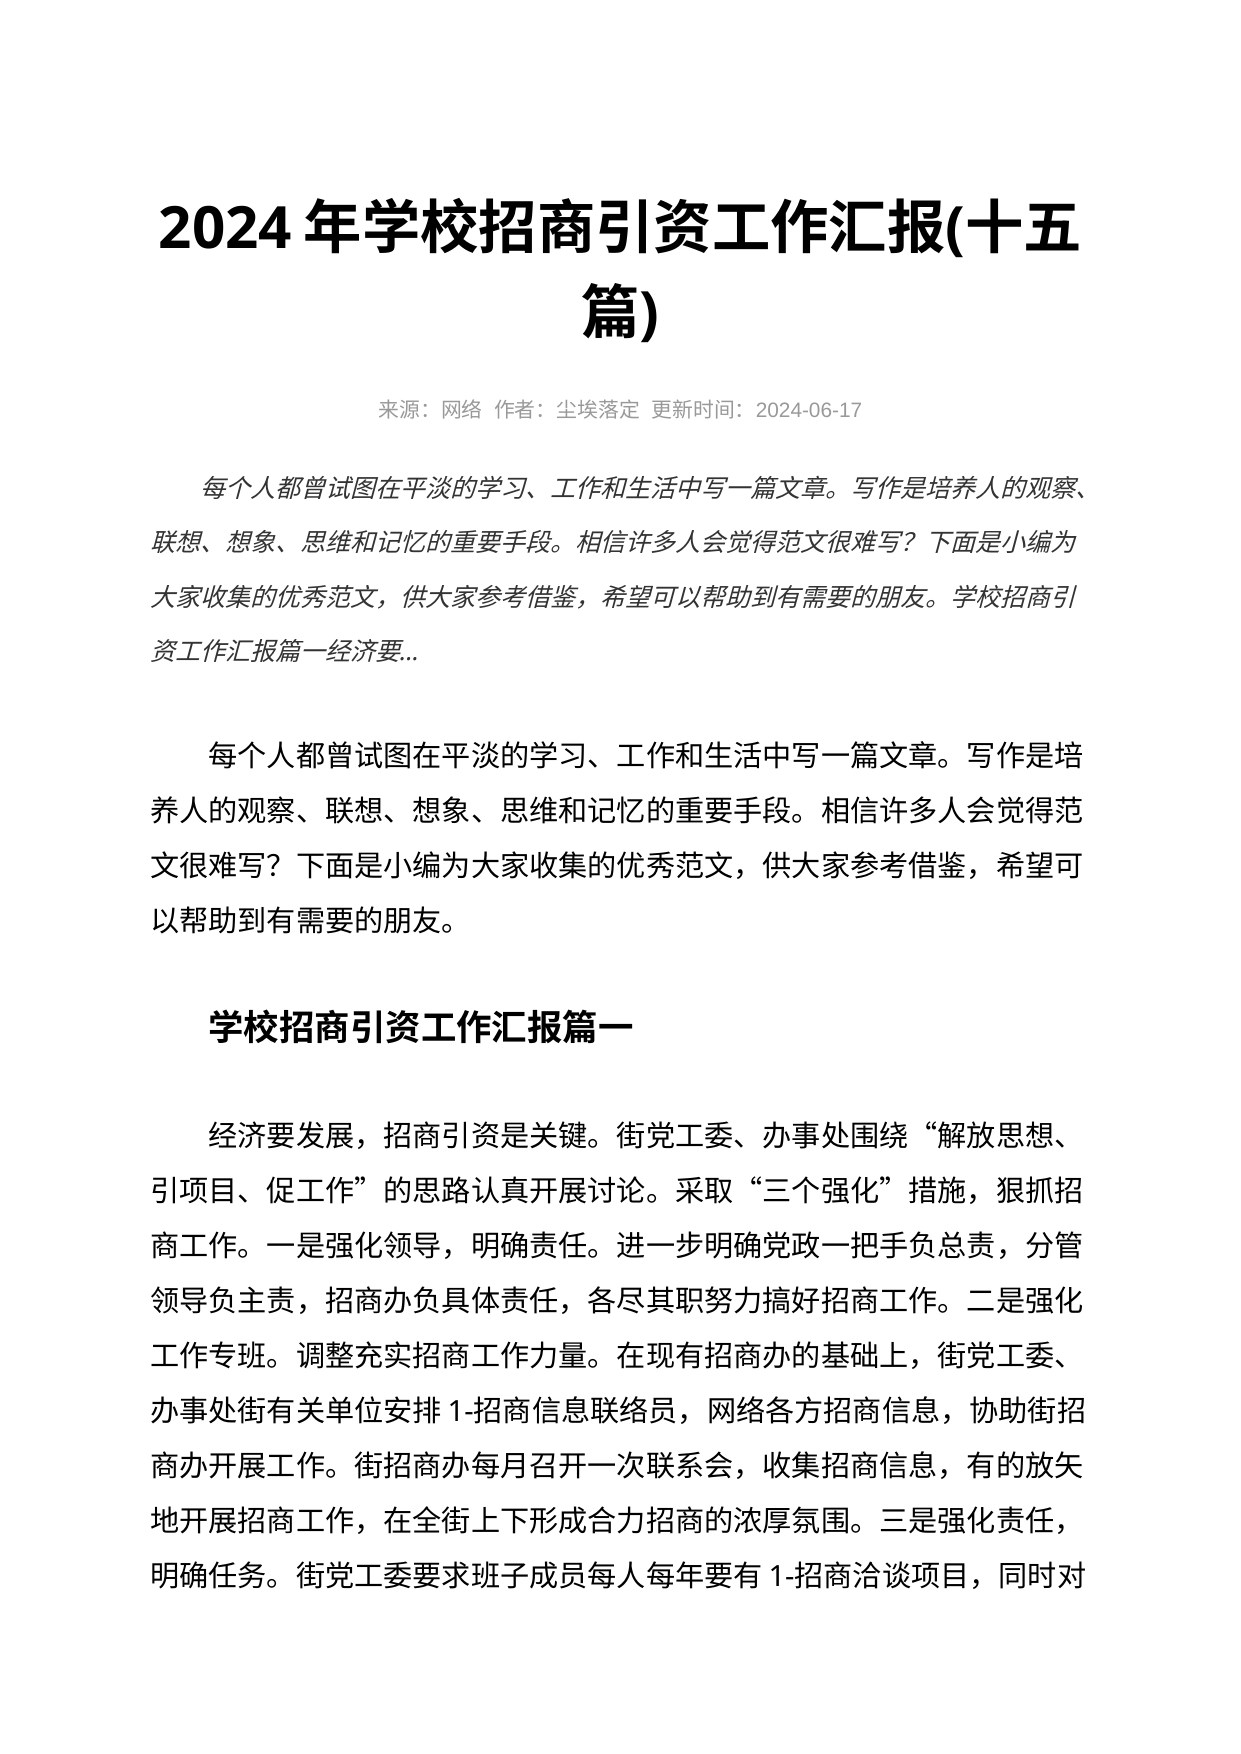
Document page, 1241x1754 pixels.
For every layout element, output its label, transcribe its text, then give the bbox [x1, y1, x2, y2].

text 学校招商引资工作汇报篇一 [150, 999, 1090, 1051]
text 来源：网络 作者：尘埃落定 更新时间：2024-06-17 [150, 398, 1090, 422]
text 每个人都曾试图在平淡的学习、工作和生活中写一篇文章。写作是培养人的观察、联想、想象、思维和记忆的重要手段。相信许多人会觉得范文很难写？下面是小编为大家收集的优秀范文，供大家参考借鉴，希望可以帮助到有需要的朋友。学校招商引资工作汇报篇一经济要... [150, 468, 1090, 668]
subtitle 2024年学校招商引资工作汇报(十五篇) [150, 181, 1090, 351]
text 每个人都曾试图在平淡的学习、工作和生活中写一篇文章。写作是培养人的观察、联想、想象、思维和记忆的重要手段。相信许多人会觉得范文很难写？下面是小编为大家收集的优秀范文，供大家参考借鉴，希望可以帮助到有需要的朋友。 [150, 733, 1090, 940]
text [150, 1113, 1090, 1594]
